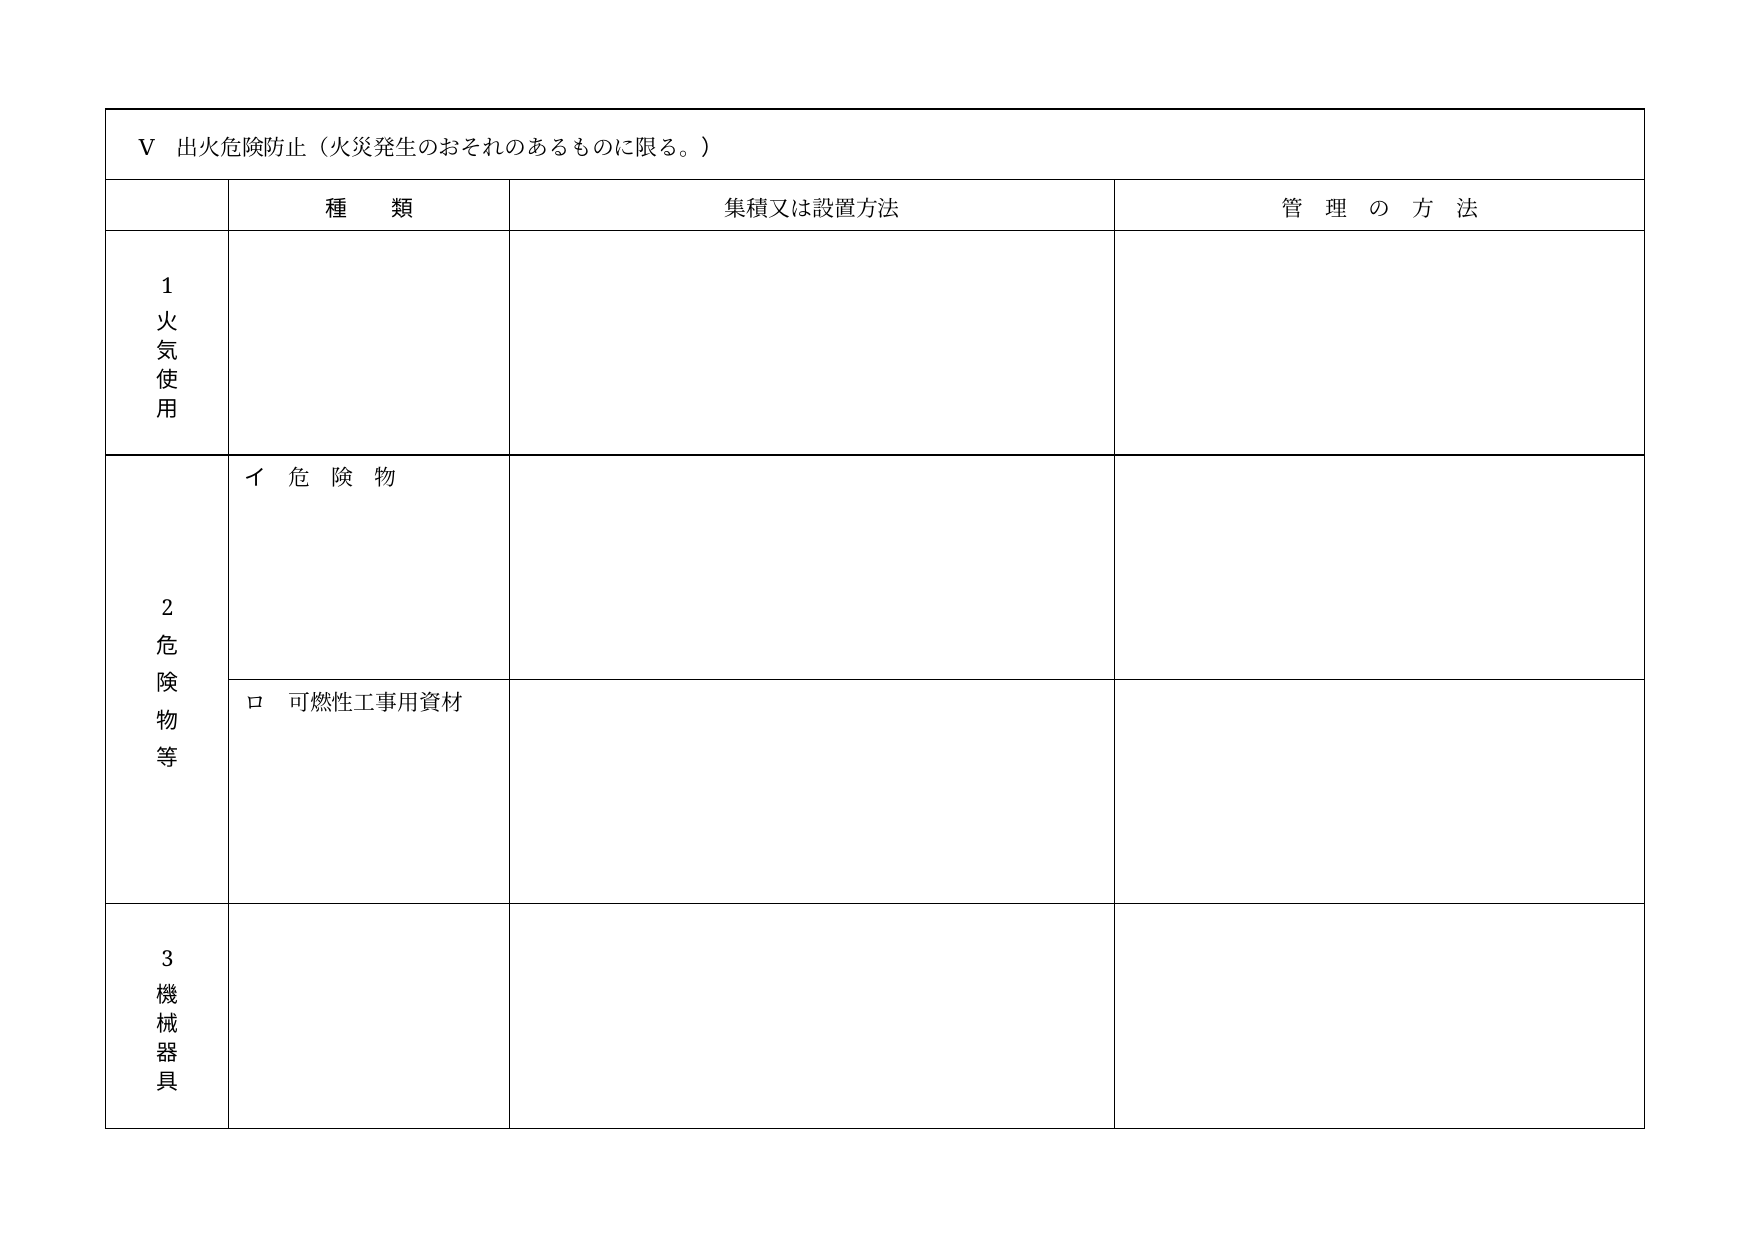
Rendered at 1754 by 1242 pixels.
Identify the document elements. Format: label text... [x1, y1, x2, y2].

table_cell 集積又は設置方法 [510, 180, 1114, 230]
table_cell 2 危 険 物 等 [106, 456, 228, 903]
table_cell 3 機 械 器 具 [106, 904, 228, 1127]
table_cell [229, 904, 509, 1127]
table_header Ⅴ 出火危険防止（火災発生のおそれのあるものに限る。） [106, 110, 1644, 179]
table_cell [1115, 680, 1644, 903]
table_cell イ 危 険 物 [229, 456, 509, 679]
table_cell 管 理 の 方 法 [1115, 180, 1644, 230]
table_cell [510, 231, 1114, 454]
table_cell 種 類 [229, 180, 509, 230]
table_cell [510, 904, 1114, 1127]
table_cell ロ 可燃性工事用資材 [229, 680, 509, 903]
table_cell [106, 180, 228, 230]
table_cell [510, 680, 1114, 903]
table_cell [1115, 231, 1644, 454]
table_cell [1115, 456, 1644, 679]
table_cell [1115, 904, 1644, 1127]
table_cell [229, 231, 509, 454]
table_cell 1 火 気 使 用 [106, 231, 228, 454]
table_cell [510, 456, 1114, 679]
